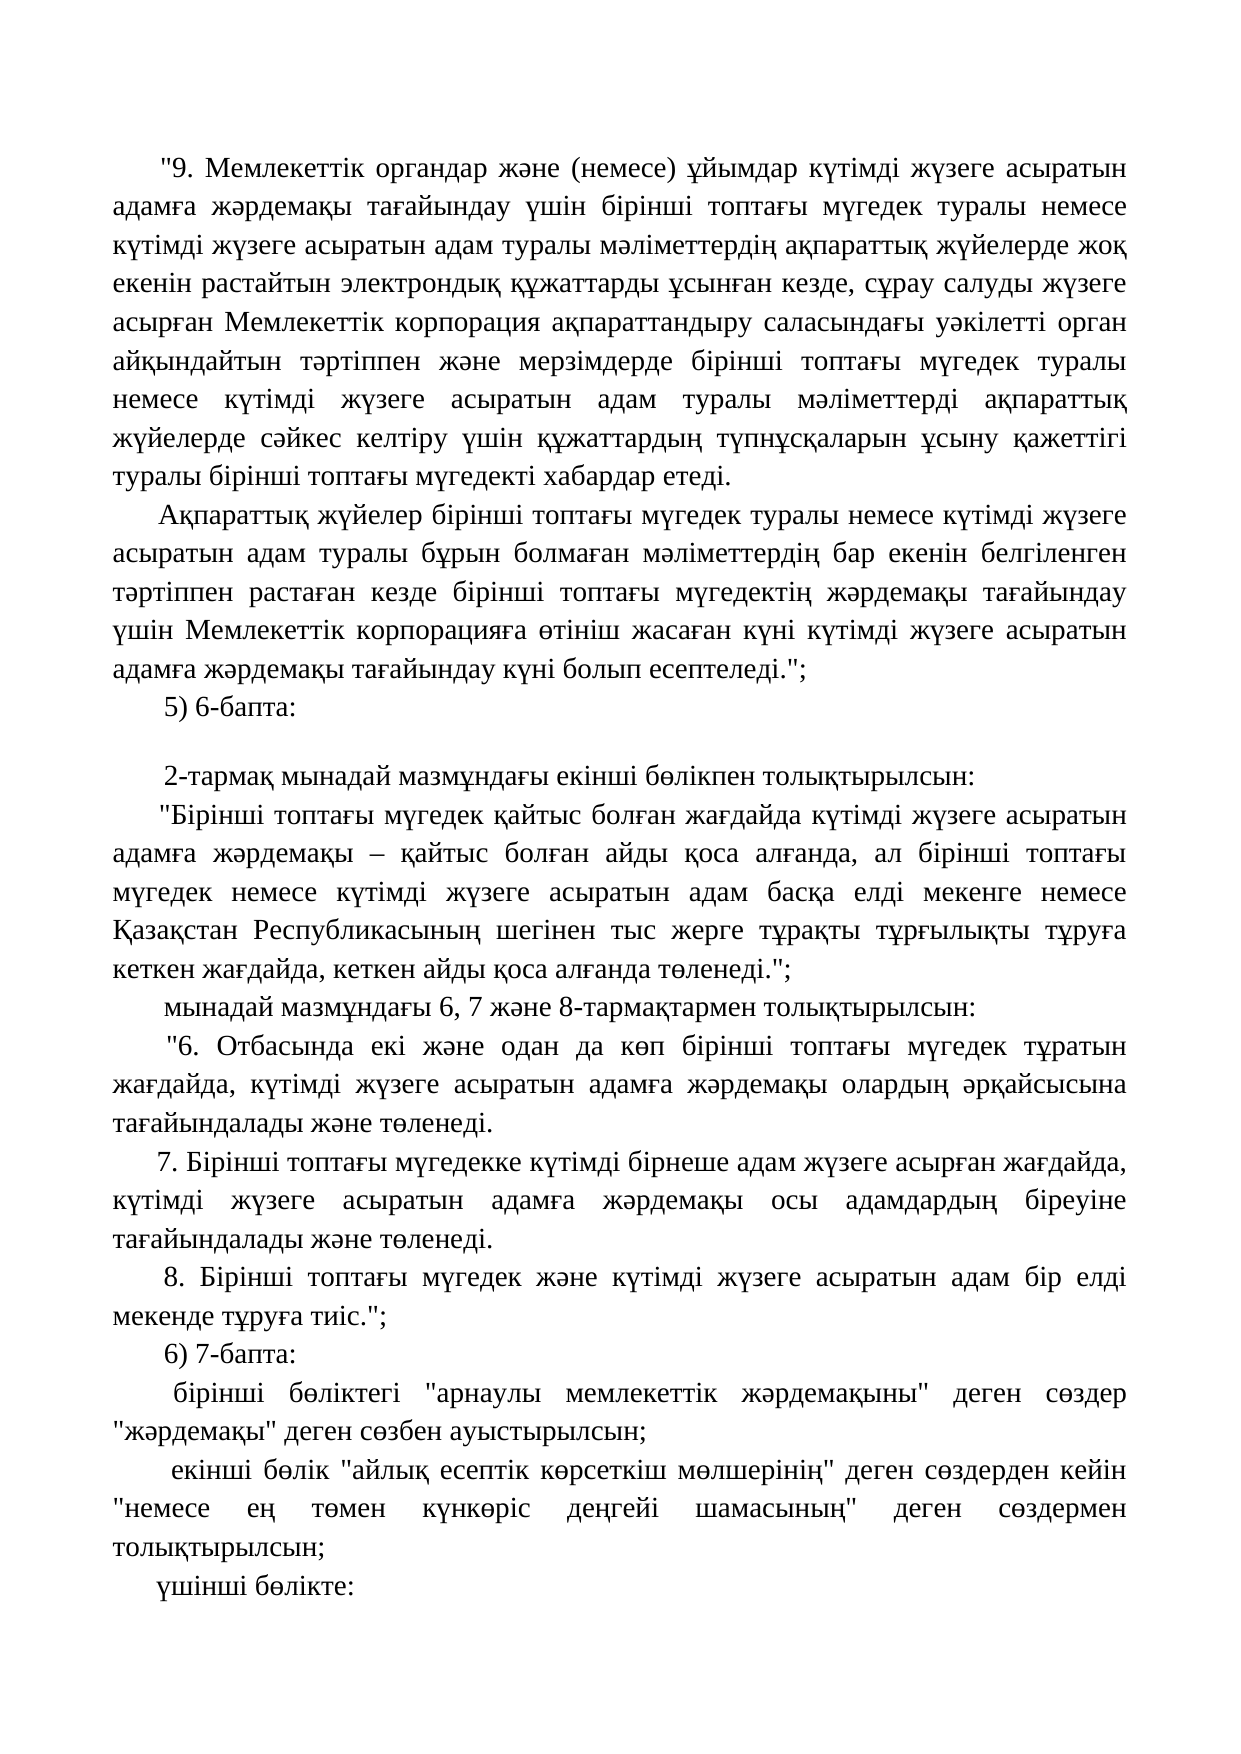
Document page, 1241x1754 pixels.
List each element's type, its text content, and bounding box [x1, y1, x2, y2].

text "Бірінші топтағы мүгедек қайтыс болған жағдайда күтімді жүзеге асыратын адамға жәрдемақы – қайтыс болған айды қоса алғанда, ал бірінші топтағы мүгедек немесе күтімді жүзеге асыратын адам басқа елді мекенге немесе Қазақстан Республикасының шегінен тыс жерге тұрақты тұрғылықты тұруға кеткен жағдайда, кеткен айды қоса алғанда төленеді."; [112, 797, 1128, 984]
text "6. Отбасында екі және одан да көп бірінші топтағы мүгедек тұратын жағдайда, күтімді жүзеге асыратын адамға жәрдемақы олардың әрқайсысына тағайындалады және төленеді. [112, 1028, 1128, 1139]
text бірінші бөліктегі "арнаулы мемлекеттік жәрдемақыны" деген сөздер "жәрдемақы" деген сөзбен ауыстырылсын; [112, 1375, 1128, 1447]
text екінші бөлік "айлық есептік көрсеткіш мөлшерінің" деген сөздерден кейін "немесе ең төмен күнкөріс деңгейі шамасының" деген сөздермен толықтырылсын; [112, 1452, 1128, 1563]
text 6) 7-бапта: [112, 1336, 1128, 1370]
text 5) 6-бапта: [112, 689, 1128, 723]
text 2-тармақ мынадай мазмұндағы екінші бөлікпен толықтырылсын: [112, 758, 1128, 792]
text 8. Бірінші топтағы мүгедек және күтімді жүзеге асыратын адам бір елді мекенде тұруға тиіс."; [112, 1259, 1128, 1331]
text мынадай мазмұндағы 6, 7 және 8-тармақтармен толықтырылсын: [112, 989, 1128, 1023]
text 7. Бірінші топтағы мүгедекке күтімді бірнеше адам жүзеге асырған жағдайда, күтімді жүзеге асыратын адамға жәрдемақы осы адамдардың біреуіне тағайындалады және төленеді. [112, 1144, 1128, 1254]
text Ақпараттық жүйелер бірінші топтағы мүгедек туралы немесе күтімді жүзеге асыратын адам туралы бұрын болмаған мәліметтердің бар екенін белгіленген тәртіппен растаған кезде бірінші топтағы мүгедектің жәрдемақы тағайындау үшін Мемлекеттік корпорацияға өтініш жасаған күні күтімді жүзеге асыратын адамға жәрдемақы тағайындау күні болып есептеледі."; [112, 497, 1128, 684]
text "9. Мемлекеттік органдар және (немесе) ұйымдар күтімді жүзеге асыратын адамға жәрдемақы тағайындау үшін бірінші топтағы мүгедек туралы немесе күтімді жүзеге асыратын адам туралы мәліметтердің ақпараттық жүйелерде жоқ екенін растайтын электрондық құжаттарды ұсынған кезде, сұрау салуды жүзеге асырған Мемлекеттік корпорация ақпараттандыру саласындағы уәкілетті орган айқындайтын тәртіппен және мерзімдерде бірінші топтағы мүгедек туралы немесе күтімді жүзеге асыратын адам туралы мәліметтерді ақпараттық жүйелерде сәйкес келтіру үшін құжаттардың түпнұсқаларын ұсыну қажеттігі туралы бірінші топтағы мүгедекті хабардар етеді. [112, 150, 1128, 492]
text үшінші бөлікте: [112, 1568, 1128, 1601]
